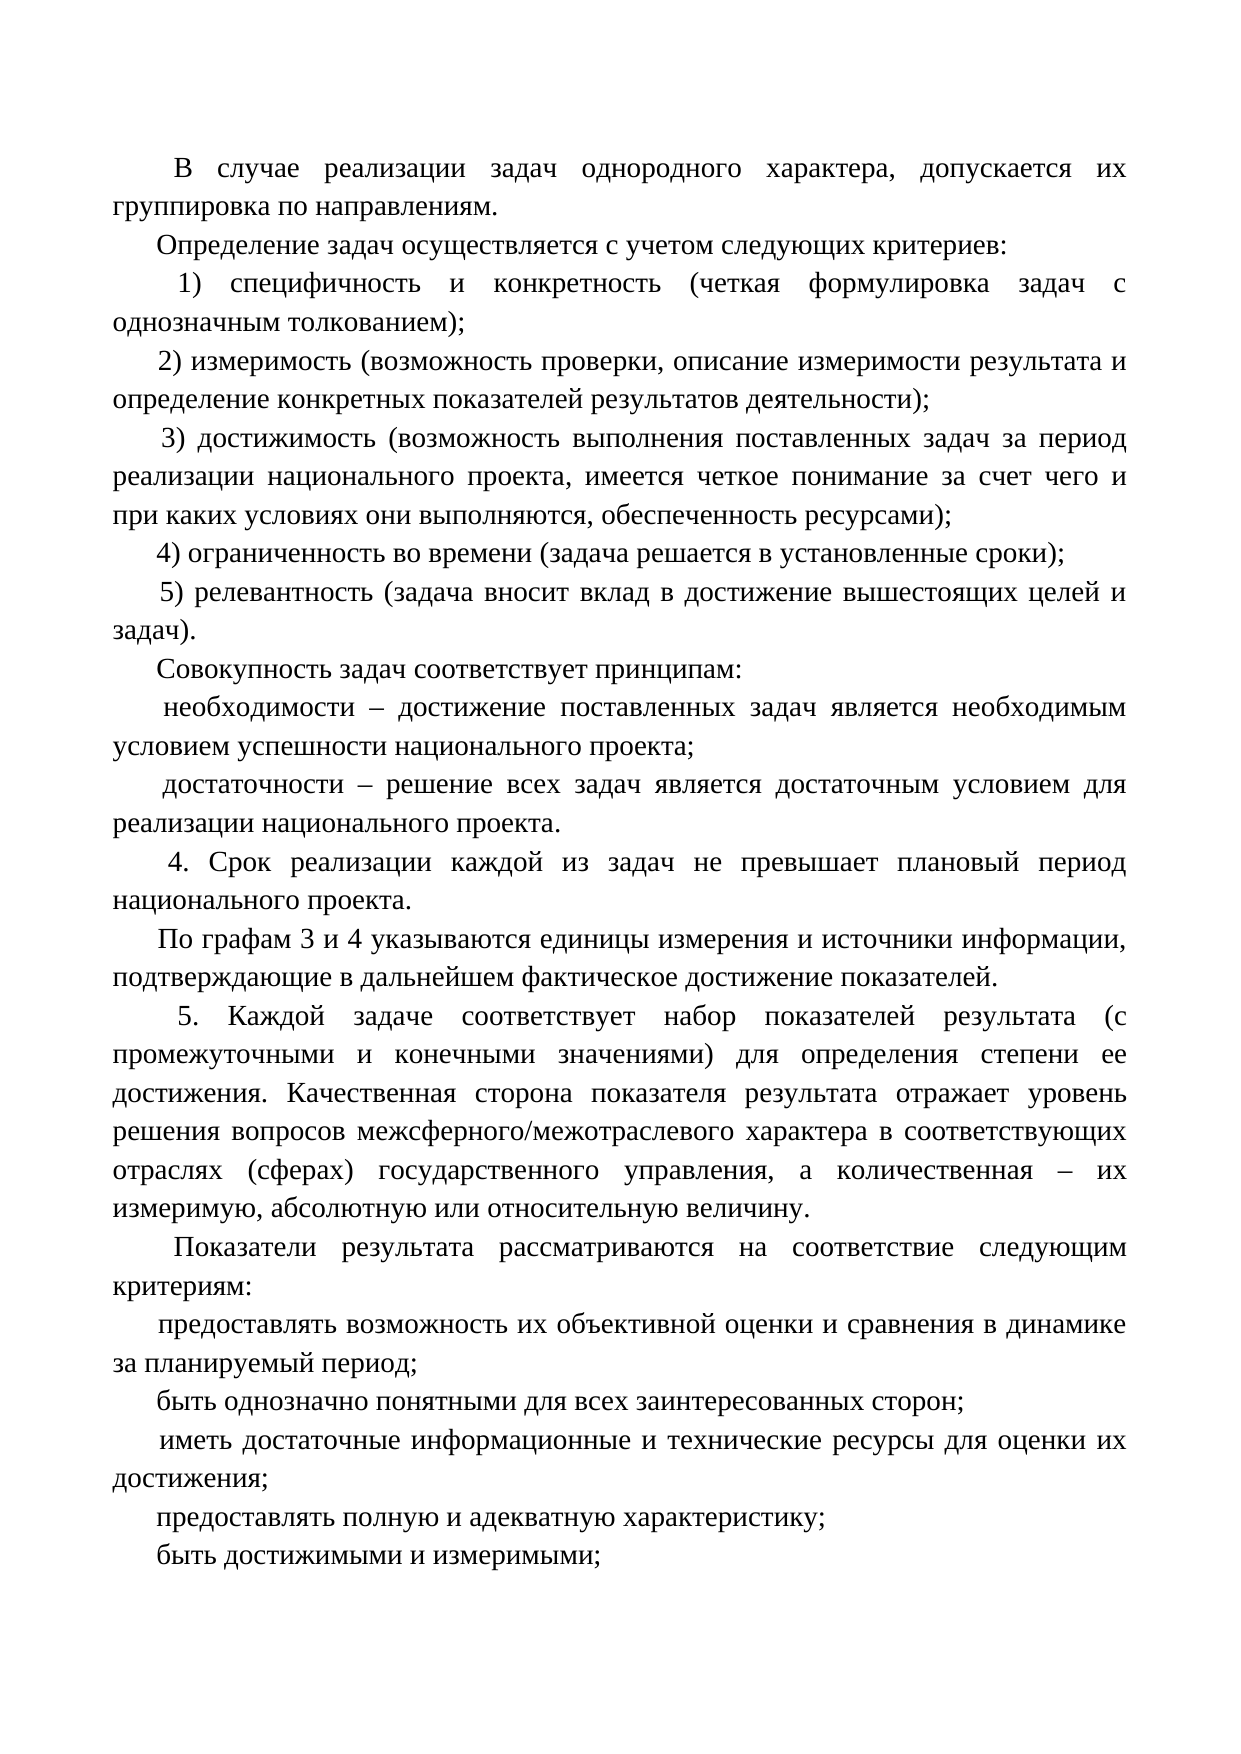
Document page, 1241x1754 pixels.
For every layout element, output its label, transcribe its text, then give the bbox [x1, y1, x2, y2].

text 4. Срок реализации каждой из задач не превышает плановый период национального проекта. [112, 844, 1128, 916]
text быть достижимыми и измеримыми; [112, 1537, 1128, 1571]
text достаточности – решение всех задач является достаточным условием для реализации национального проекта. [112, 767, 1128, 839]
text По графам 3 и 4 указываются единицы измерения и источники информации, подтверждающие в дальнейшем фактическое достижение показателей. [112, 921, 1128, 993]
text 2) измеримость (возможность проверки, описание измеримости результата и определение конкретных показателей результатов деятельности); [112, 343, 1128, 415]
text предоставлять полную и адекватную характеристику; [112, 1499, 1128, 1532]
text иметь достаточные информационные и технические ресурсы для оценки их достижения; [112, 1422, 1128, 1494]
text 3) достижимость (возможность выполнения поставленных задач за период реализации национального проекта, имеется четкое понимание за счет чего и при каких условиях они выполняются, обеспеченность ресурсами); [112, 420, 1128, 530]
text 4) ограниченность во времени (задача решается в установленные сроки); [112, 535, 1128, 569]
text предоставлять возможность их объективной оценки и сравнения в динамике за планируемый период; [112, 1306, 1128, 1378]
text 5) релевантность (задача вносит вклад в достижение вышестоящих целей и задач). [112, 574, 1128, 646]
text Определение задач осуществляется с учетом следующих критериев: [112, 227, 1128, 261]
text Показатели результата рассматриваются на соответствие следующим критериям: [112, 1229, 1128, 1301]
text быть однозначно понятными для всех заинтересованных сторон; [112, 1383, 1128, 1417]
text необходимости – достижение поставленных задач является необходимым условием успешности национального проекта; [112, 689, 1128, 762]
text 1) специфичность и конкретность (четкая формулировка задач с однозначным толкованием); [112, 266, 1128, 338]
text 5. Каждой задаче соответствует набор показателей результата (с промежуточными и конечными значениями) для определения степени ее достижения. Качественная сторона показателя результата отражает уровень решения вопросов межсферного/межотраслевого характера в соответствующих отраслях (сферах) государственного управления, а количественная – их измеримую, абсолютную или относительную величину. [112, 998, 1128, 1224]
text Совокупность задач соответствует принципам: [112, 651, 1128, 684]
text В случае реализации задач однородного характера, допускается их группировка по направлениям. [112, 150, 1128, 222]
